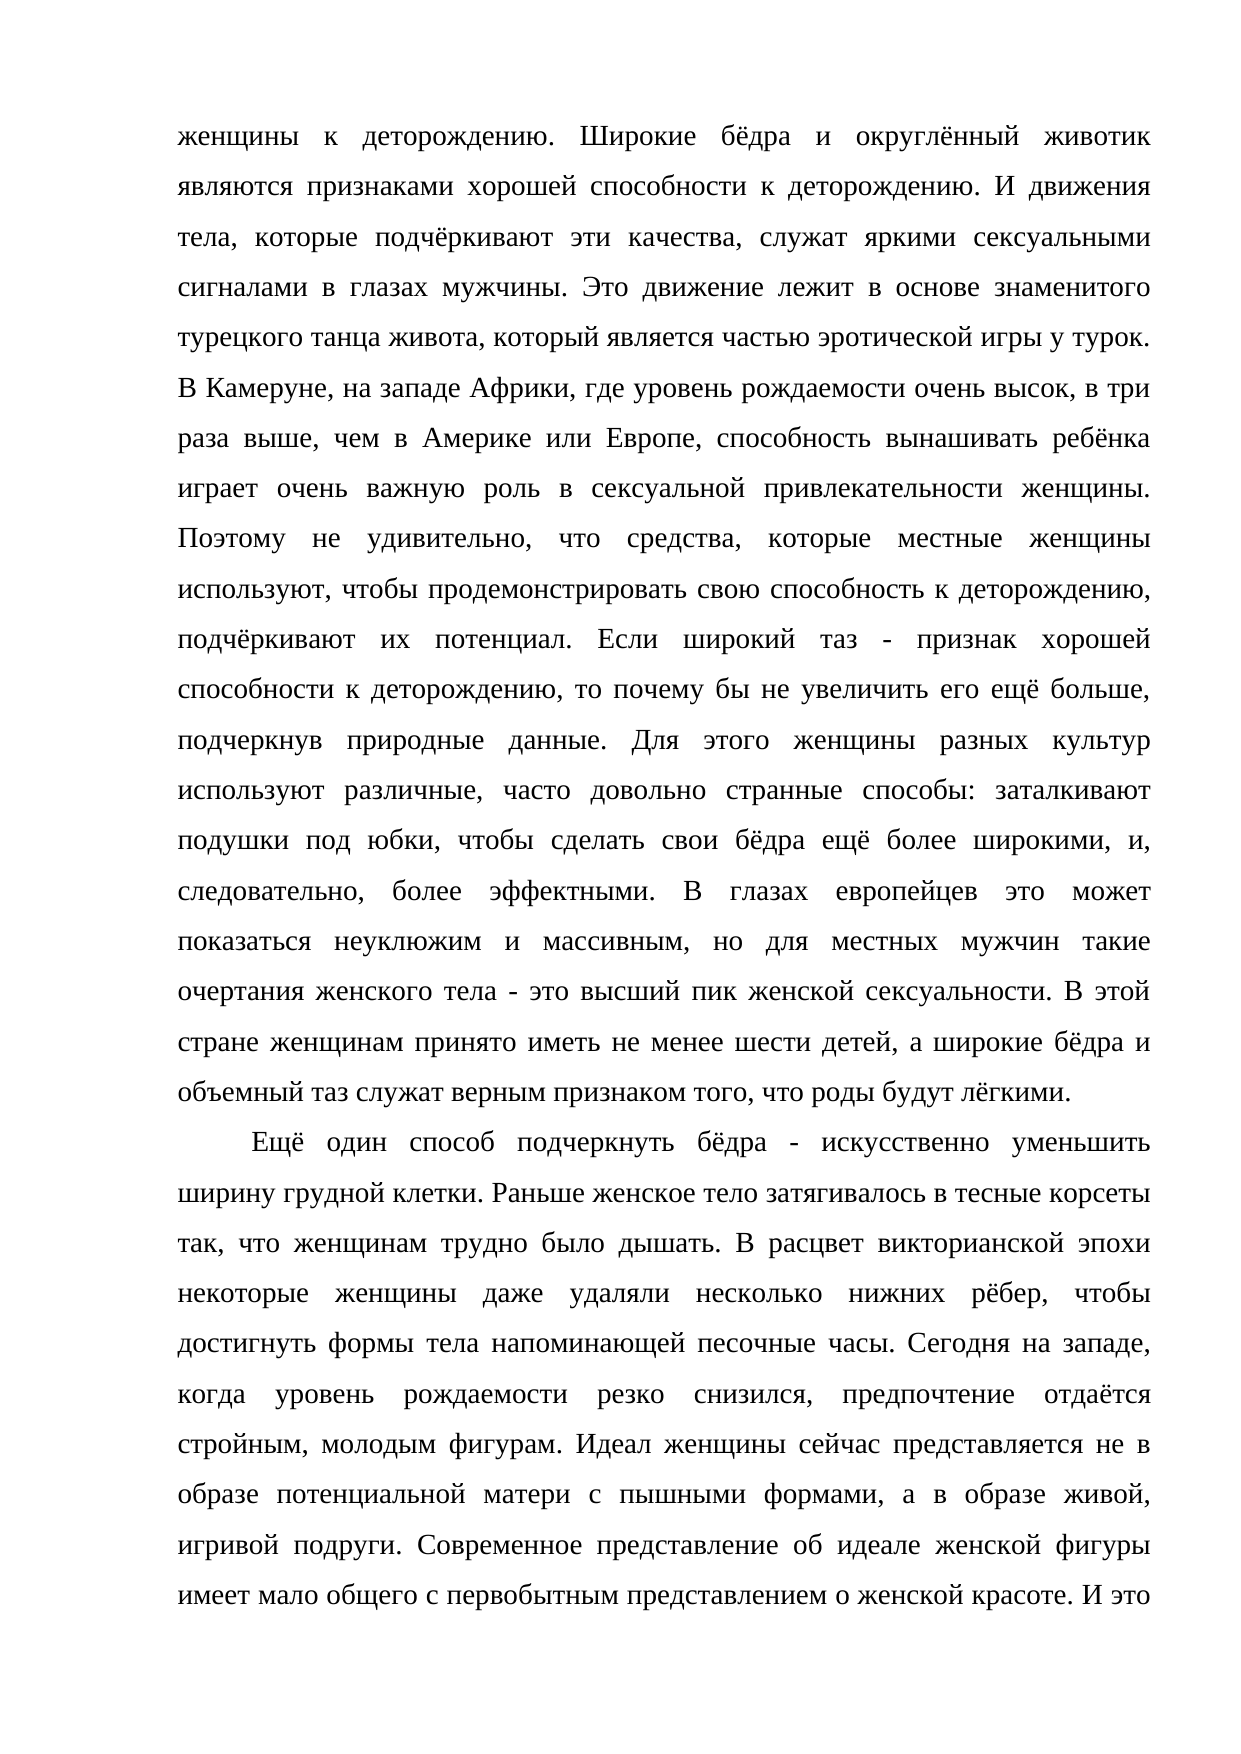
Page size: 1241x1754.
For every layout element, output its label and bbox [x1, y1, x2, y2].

text [177, 118, 1152, 1108]
text [177, 1124, 1152, 1611]
